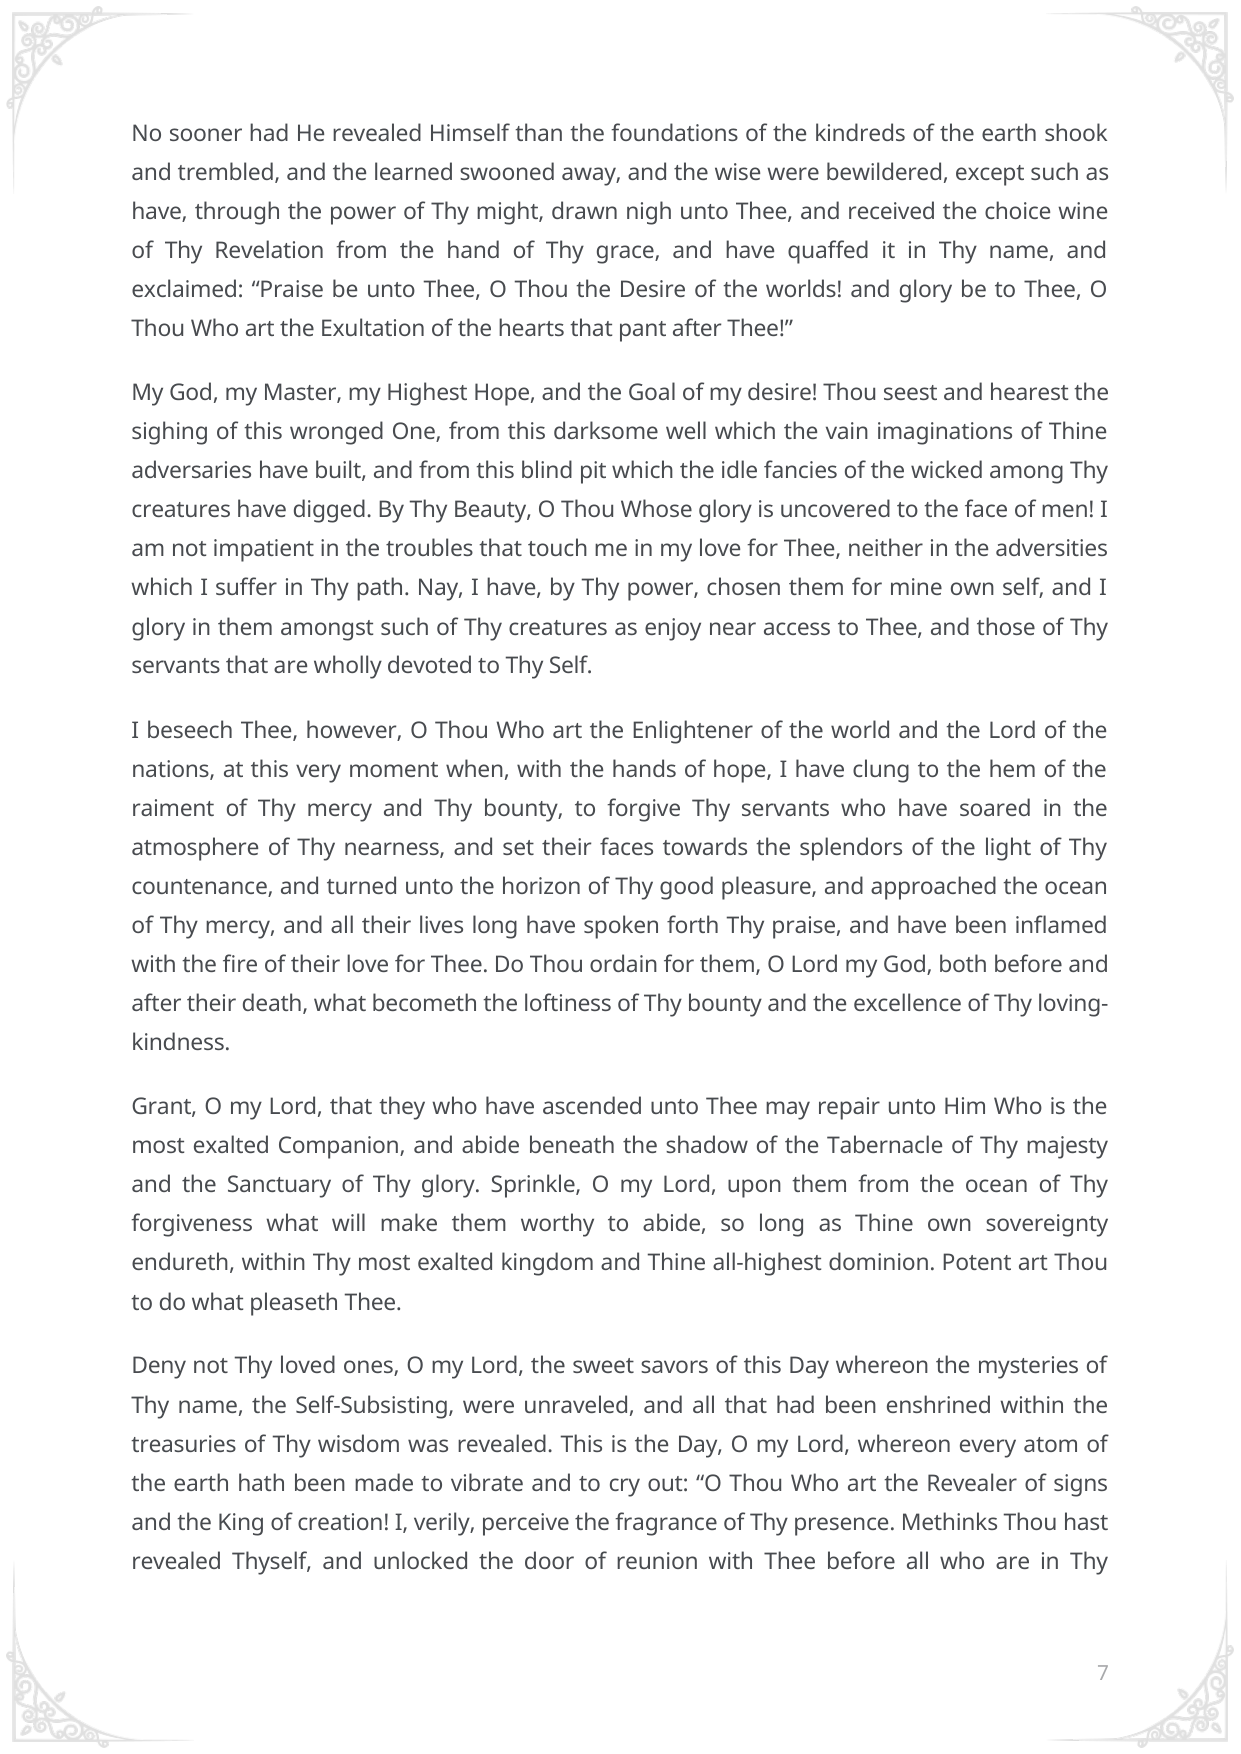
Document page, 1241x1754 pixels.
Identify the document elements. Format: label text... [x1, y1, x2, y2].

text I beseech Thee, however, O Thou Who art the Enlightener of the world and the Lord of the nations, at this very moment when, with the hands of hope, I have clung to the hem of the raiment of Thy mercy and Thy bounty, to forgive Thy servants who have soared in the atmosphere of Thy nearness, and set their faces towards the splendors of the light of Thy countenance, and turned unto the horizon of Thy good pleasure, and approached the ocean of Thy mercy, and all their lives long have spoken forth Thy praise, and have been inflamed with the fire of their love for Thee. Do Thou ordain for them, O Lord my God, both before and after their death, what becometh the loftiness of Thy bounty and the excellence of Thy loving-kindness. [131, 713, 1109, 1057]
picture [1046, 6, 1234, 194]
picture [1046, 1560, 1234, 1748]
text Grant, O my Lord, that they who have ascended unto Thee may repair unto Him Who is the most exalted Companion, and abide beneath the shadow of the Tabernacle of Thy majesty and the Sanctuary of Thy glory. Sprinkle, O my Lord, upon them from the ocean of Thy forgiveness what will make them worthy to abide, so long as Thine own sovereignty endureth, within Thy most exalted kingdom and Thine all-highest dominion. Potent art Thou to do what pleaseth Thee. [131, 1090, 1109, 1317]
picture [6, 1560, 194, 1748]
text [131, 1349, 1109, 1576]
text No sooner had He revealed Himself than the foundations of the kindreds of the earth shook and trembled, and the learned swooned away, and the wise were bewildered, except such as have, through the power of Thy might, drawn nigh unto Thee, and received the choice wine of Thy Revelation from the hand of Thy grace, and have quaffed it in Thy name, and exclaimed: “Praise be unto Thee, O Thou the Desire of the worlds! and glory be to Thee, O Thou Who art the Exultation of the hearts that pant after Thee!” [131, 117, 1109, 343]
picture [6, 6, 194, 194]
text My God, my Master, my Highest Hope, and the Goal of my desire! Thou seest and hearest the sighing of this wronged One, from this darksome well which the vain imaginations of Thine adversaries have built, and from this blind pit which the idle fancies of the wicked among Thy creatures have digged. By Thy Beauty, O Thou Whose glory is uncovered to the face of men! I am not impatient in the troubles that touch me in my love for Thee, neither in the adversities which I suffer in Thy path. Nay, I have, by Thy power, chosen them for mine own self, and I glory in them amongst such of Thy creatures as enjoy near access to Thee, and those of Thy servants that are wholly devoted to Thy Self. [131, 376, 1109, 681]
